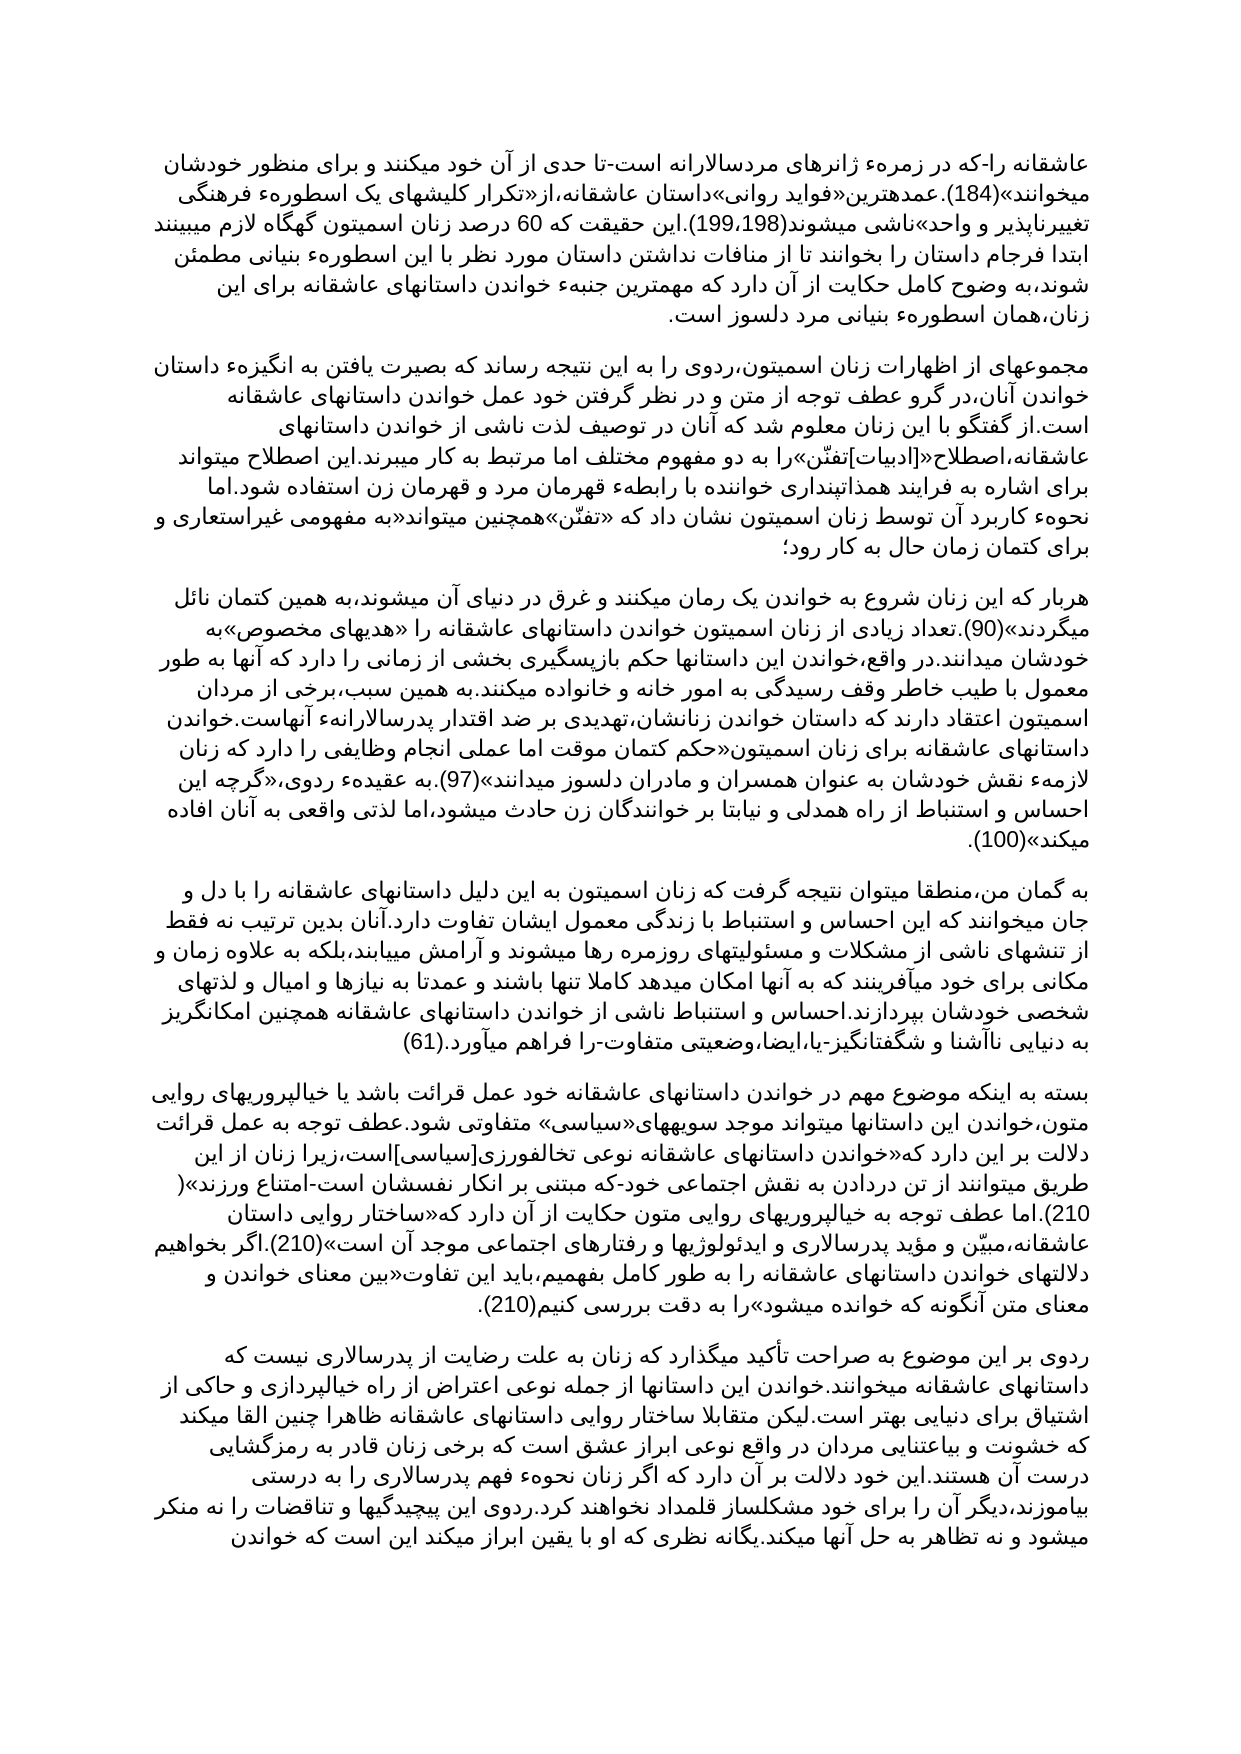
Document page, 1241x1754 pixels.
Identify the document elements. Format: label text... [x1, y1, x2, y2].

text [150, 1342, 1090, 1549]
text به گمان من،منطقا می‏توان نتیجه گرفت که زنان اسمیتون به این دلیل داستانهای عاشقانه را با دل و جان می‏خوانند که این احساس و استنباط با زندگی معمول ایشان تفاوت دارد.آنان‏ بدین ترتیب نه فقط از تنشهای ناشی از مشکلات و مسئولیتهای روزمره رها می‏شوند و آرامش‏ می‏یابند،بلکه به علاوه زمان و مکانی برای خود می‏آفرینند که به آنها امکان می‏دهد کاملا تنها باشند و عمدتا به نیازها و امیال و لذتهای شخصی خودشان بپردازند.احساس و استنباط ناشی از خواندن‏ داستانهای عاشقانه همچنین امکان‏گریز به دنیایی ناآشنا و شگفت‏انگیز-یا،ایضا،وضعیتی‏ متفاوت-را فراهم می‏آورد.(61) [150, 877, 1090, 1054]
text هربار که این زنان شروع به خواندن یک رمان می‏کنند و غرق در دنیای آن می‏شوند،به همین‏ کتمان نائل می‏گردند»(90).تعداد زیادی از زنان اسمیتون خواندن داستانهای عاشقانه را «هدیه‏ای مخصوص»به خودشان می‏دانند.در واقع،خواندن این داستانها حکم بازپس‏گیری‏ بخشی از زمانی را دارد که آنها به طور معمول با طیب خاطر وقف رسیدگی به امور خانه و خانواده می‏کنند.به همین سبب،برخی از مردان اسمیتون اعتقاد دارند که داستان خواندن‏ زنانشان،تهدیدی بر ضد اقتدار پدرسالارانهء آنهاست.خواندن داستانهای عاشقانه برای زنان‏ اسمیتون«حکم کتمان موقت اما عملی انجام وظایفی را دارد که زنان لازمهء نقش خودشان‏ به عنوان همسران و مادران دلسوز می‏دانند»(97).به عقیدهء ردوی،«گرچه این احساس و استنباط از راه همدلی و نیابتا بر خوانندگان زن حادث می‏شود،اما لذتی واقعی به آنان افاده‏ می‏کند»(100). [150, 584, 1090, 852]
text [150, 150, 1090, 327]
text مجموعه‏ای از اظهارات زنان اسمیتون،ردوی را به این نتیجه رساند که بصیرت یافتن‏ به انگیزهء داستان خواندن آنان،در گرو عطف توجه از متن و در نظر گرفتن خود عمل خواندن‏ داستانهای عاشقانه است.از گفتگو با این زنان معلوم شد که آنان در توصیف لذت ناشی از خواندن داستانهای عاشقانه،اصطلاح«[ادبیات‏]تفنّن»را به دو مفهوم مختلف اما مرتبط به کار می‏برند.این اصطلاح می‏تواند برای اشاره به فرایند همذات‏پنداری خواننده با رابطهء قهرمان مرد و قهرمان زن استفاده شود.اما نحوهء کاربرد آن توسط زنان اسمیتون نشان داد که‏ «تفنّن»همچنین می‏تواند«به مفهومی غیراستعاری و برای کتمان زمان حال به کار رود؛ [150, 352, 1090, 560]
text بسته به این‏که موضوع مهم در خواندن داستانهای عاشقانه خود عمل قرائت باشد یا خیال‏پروری‏های روایی متون،خواندن این داستانها می‏تواند موجد سویه‏های«سیاسی» متفاوتی شود.عطف توجه به عمل قرائت دلالت بر این دارد که«خواندن داستانهای عاشقانه‏ نوعی تخالف‏ورزی‏[سیاسی‏]است،زیرا زنان از این طریق می‏توانند از تن دردادن به نقش‏ اجتماعی خود-که مبتنی بر انکار نفس‏شان است-امتناع ورزند»(210).اما عطف توجه‏ به خیال‏پروری‏های روایی متون حکایت از آن دارد که«ساختار روایی داستان عاشقانه،مبیّن‏ و مؤید پدرسالاری و ایدئولوژیها و رفتارهای اجتماعی موجد آن است»(210).اگر بخواهیم دلالتهای خواندن داستانهای عاشقانه را به طور کامل بفهمیم،باید این تفاوت«بین‏ معنای خواندن و معنای متن آن‏گونه که خوانده می‏شود»را به دقت بررسی کنیم(210). [150, 1079, 1090, 1317]
